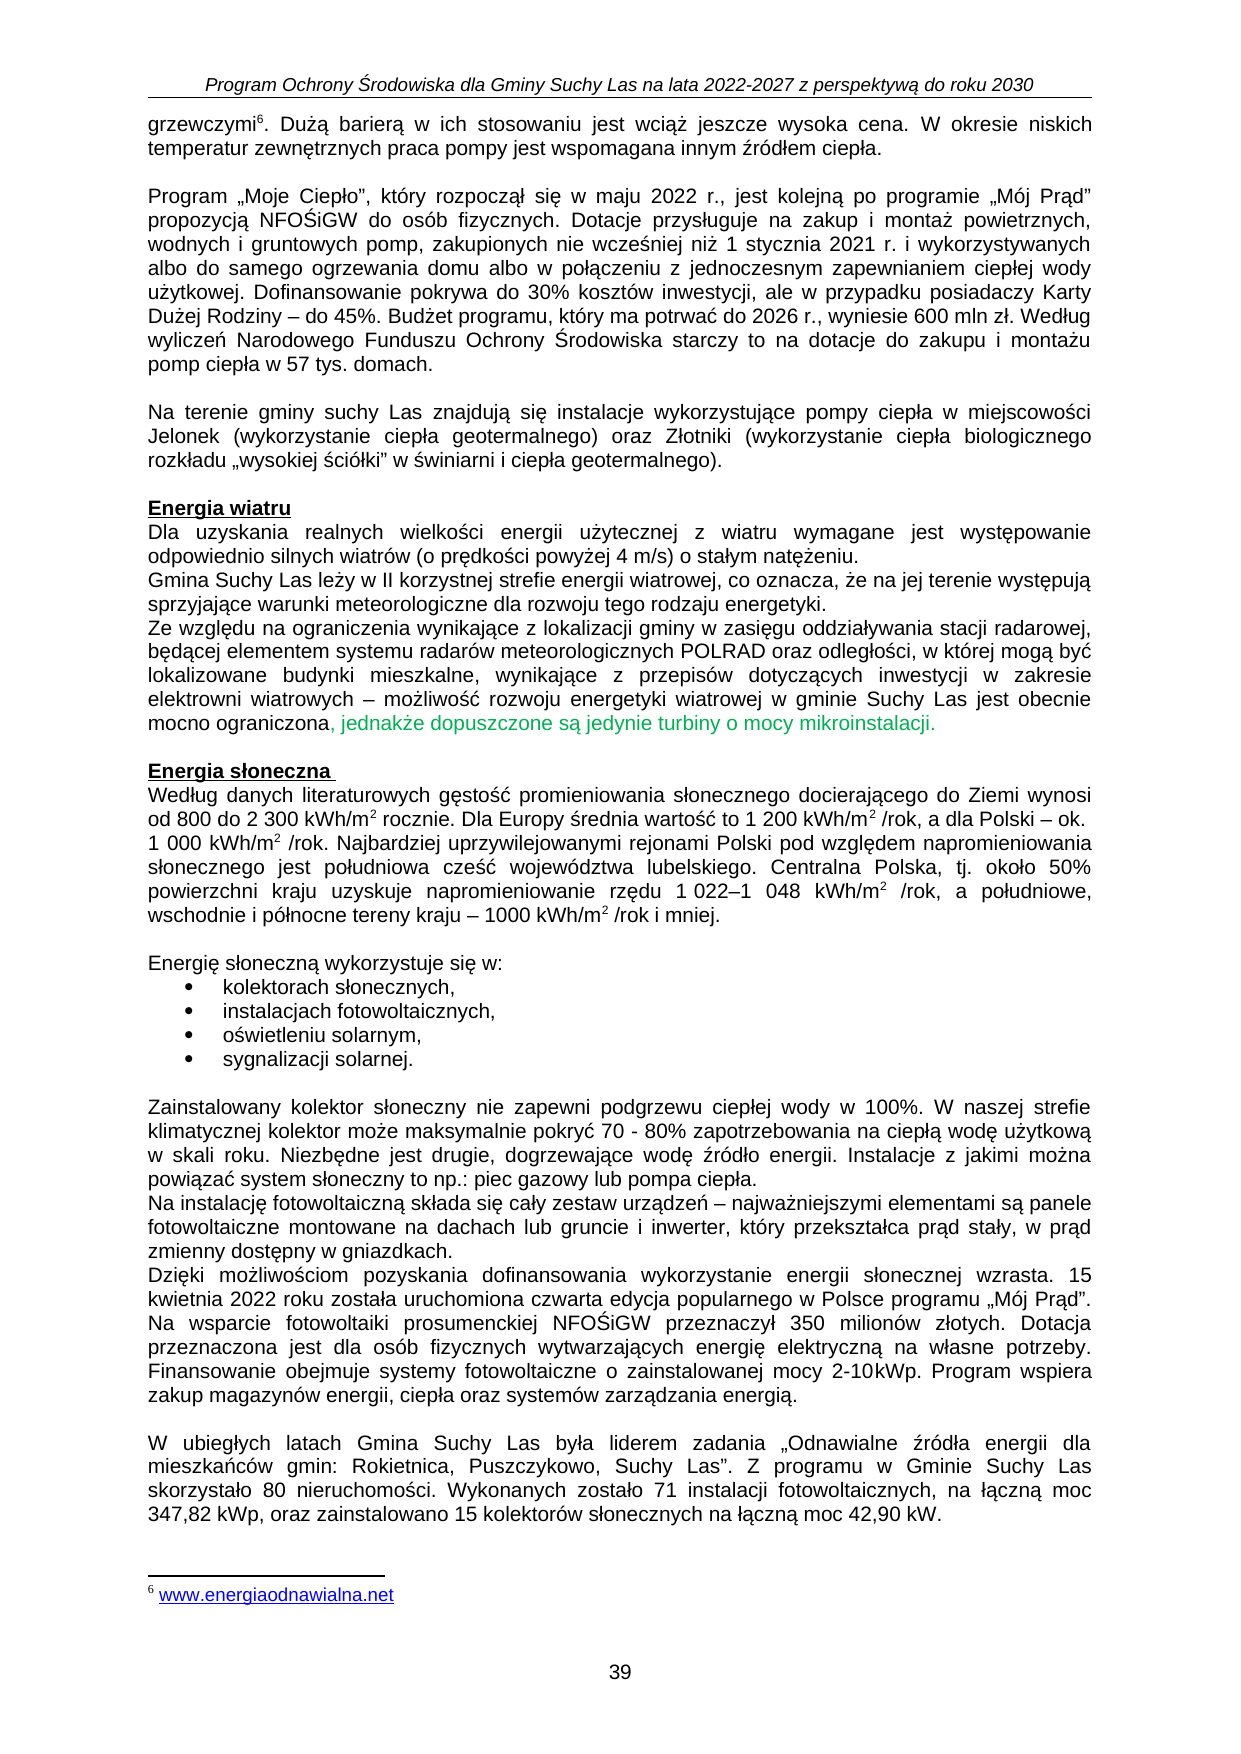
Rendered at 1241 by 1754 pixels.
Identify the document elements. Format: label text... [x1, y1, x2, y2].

text Dla uzyskania realnych wielkości energii użytecznej z wiatru wymagane jest występowanie odpowiednio silnych wiatrów (o prędkości powyżej 4 m/s) o stałym natężeniu. [148, 519, 1092, 567]
text Dzięki możliwościom pozyskania dofinansowania wykorzystanie energii słonecznej wzrasta. 15 kwietnia 2022 roku została uruchomiona czwarta edycja popularnego w Polsce programu „Mój Prąd”. Na wsparcie fotowoltaiki prosumenckiej NFOŚiGW przeznaczył 350 milionów złotych. Dotacja przeznaczona jest dla osób fizycznych wytwarzających energię elektryczną na własne potrzeby. Finansowanie obejmuje systemy fotowoltaiczne o zainstalowanej mocy 2-10kWp. Program wspiera zakup magazynów energii, ciepła oraz systemów zarządzania energią. [148, 1263, 1092, 1406]
text Program „Moje Ciepło”, który rozpoczął się w maju 2022 r., jest kolejną po programie „Mój Prąd” propozycją NFOŚiGW do osób fizycznych. Dotacje przysługuje na zakup i montaż powietrznych, wodnych i gruntowych pomp, zakupionych nie wcześniej niż 1 stycznia 2021 r. i wykorzystywanych albo do samego ogrzewania domu albo w połączeniu z jednoczesnym zapewnianiem ciepłej wody użytkowej. Dofinansowanie pokrywa do 30% kosztów inwestycji, ale w przypadku posiadaczy Karty Dużej Rodziny – do 45%. Budżet programu, który ma potrwać do 2026 r., wyniesie 600 mln zł. Według wyliczeń Narodowego Funduszu Ochrony Środowiska starczy to na dotacje do zakupu i montażu pomp ciepła w 57 tys. domach. [148, 184, 1092, 376]
text Energia wiatru [148, 496, 1092, 519]
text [148, 112, 1092, 160]
text Na instalację fotowoltaiczną składa się cały zestaw urządzeń – najważniejszymi elementami są panele fotowoltaiczne montowane na dachach lub gruncie i inwerter, który przekształca prąd stały, w prąd zmienny dostępny w gniazdkach. [148, 1191, 1092, 1263]
text W ubiegłych latach Gmina Suchy Las była liderem zadania „Odnawialne źródła energii dla mieszkańców gmin: Rokietnica, Puszczykowo, Suchy Las”. Z programu w Gminie Suchy Las skorzystało 80 nieruchomości. Wykonanych zostało 71 instalacji fotowoltaicznych, na łączną moc 347,82 kWp, oraz zainstalowano 15 kolektorów słonecznych na łączną moc 42,90 kW. [148, 1430, 1092, 1526]
list instalacjach fotowoltaicznych, [185, 999, 1092, 1023]
list oświetleniu solarnym, [185, 1023, 1092, 1047]
text Zainstalowany kolektor słoneczny nie zapewni podgrzewu ciepłej wody w 100%. W naszej strefie klimatycznej kolektor może maksymalnie pokryć 70 - 80% zapotrzebowania na ciepłą wodę użytkową w skali roku. Niezbędne jest drugie, dogrzewające wodę źródło energii. Instalacje z jakimi można powiązać system słoneczny to np.: piec gazowy lub pompa ciepła. [148, 1095, 1092, 1191]
text Energię słoneczną wykorzystuje się w: [148, 951, 1092, 975]
list sygnalizacji solarnej. [185, 1047, 1092, 1071]
text Na terenie gminy suchy Las znajdują się instalacje wykorzystujące pompy ciepła w miejscowości Jelonek (wykorzystanie ciepła geotermalnego) oraz Złotniki (wykorzystanie ciepła biologicznego rozkładu „wysokiej ściółki” w świniarni i ciepła geotermalnego). [148, 400, 1092, 472]
text Według danych literaturowych gęstość promieniowania słonecznego docierającego do Ziemi wynosi od 800 do 2 300 kWh/m2 rocznie. Dla Europy średnia wartość to 1 200 kWh/m2 /rok, a dla Polski – ok. 1 000 kWh/m2 /rok. Najbardziej uprzywilejowanymi rejonami Polski pod względem napromieniowania słonecznego jest południowa cześć województwa lubelskiego. Centralna Polska, tj. około 50% powierzchni kraju uzyskuje napromieniowanie rzędu 1 022–1 048 kWh/m2 /rok, a południowe, wschodnie i północne tereny kraju – 1000 kWh/m2 /rok i mniej. [148, 783, 1092, 927]
text Energia słoneczna [148, 759, 1092, 783]
text Gmina Suchy Las leży w II korzystnej strefie energii wiatrowej, co oznacza, że na jej terenie występują sprzyjające warunki meteorologiczne dla rozwoju tego rodzaju energetyki. [148, 567, 1092, 615]
list kolektorach słonecznych, [185, 975, 1092, 999]
text Ze względu na ograniczenia wynikające z lokalizacji gminy w zasięgu oddziaływania stacji radarowej, będącej elementem systemu radarów meteorologicznych POLRAD oraz odległości, w której mogą być lokalizowane budynki mieszkalne, wynikające z przepisów dotyczących inwestycji w zakresie elektrowni wiatrowych – możliwość rozwoju energetyki wiatrowej w gminie Suchy Las jest obecnie mocno ograniczona, jednakże dopuszczone są jedynie turbiny o mocy mikroinstalacji. [148, 615, 1092, 735]
